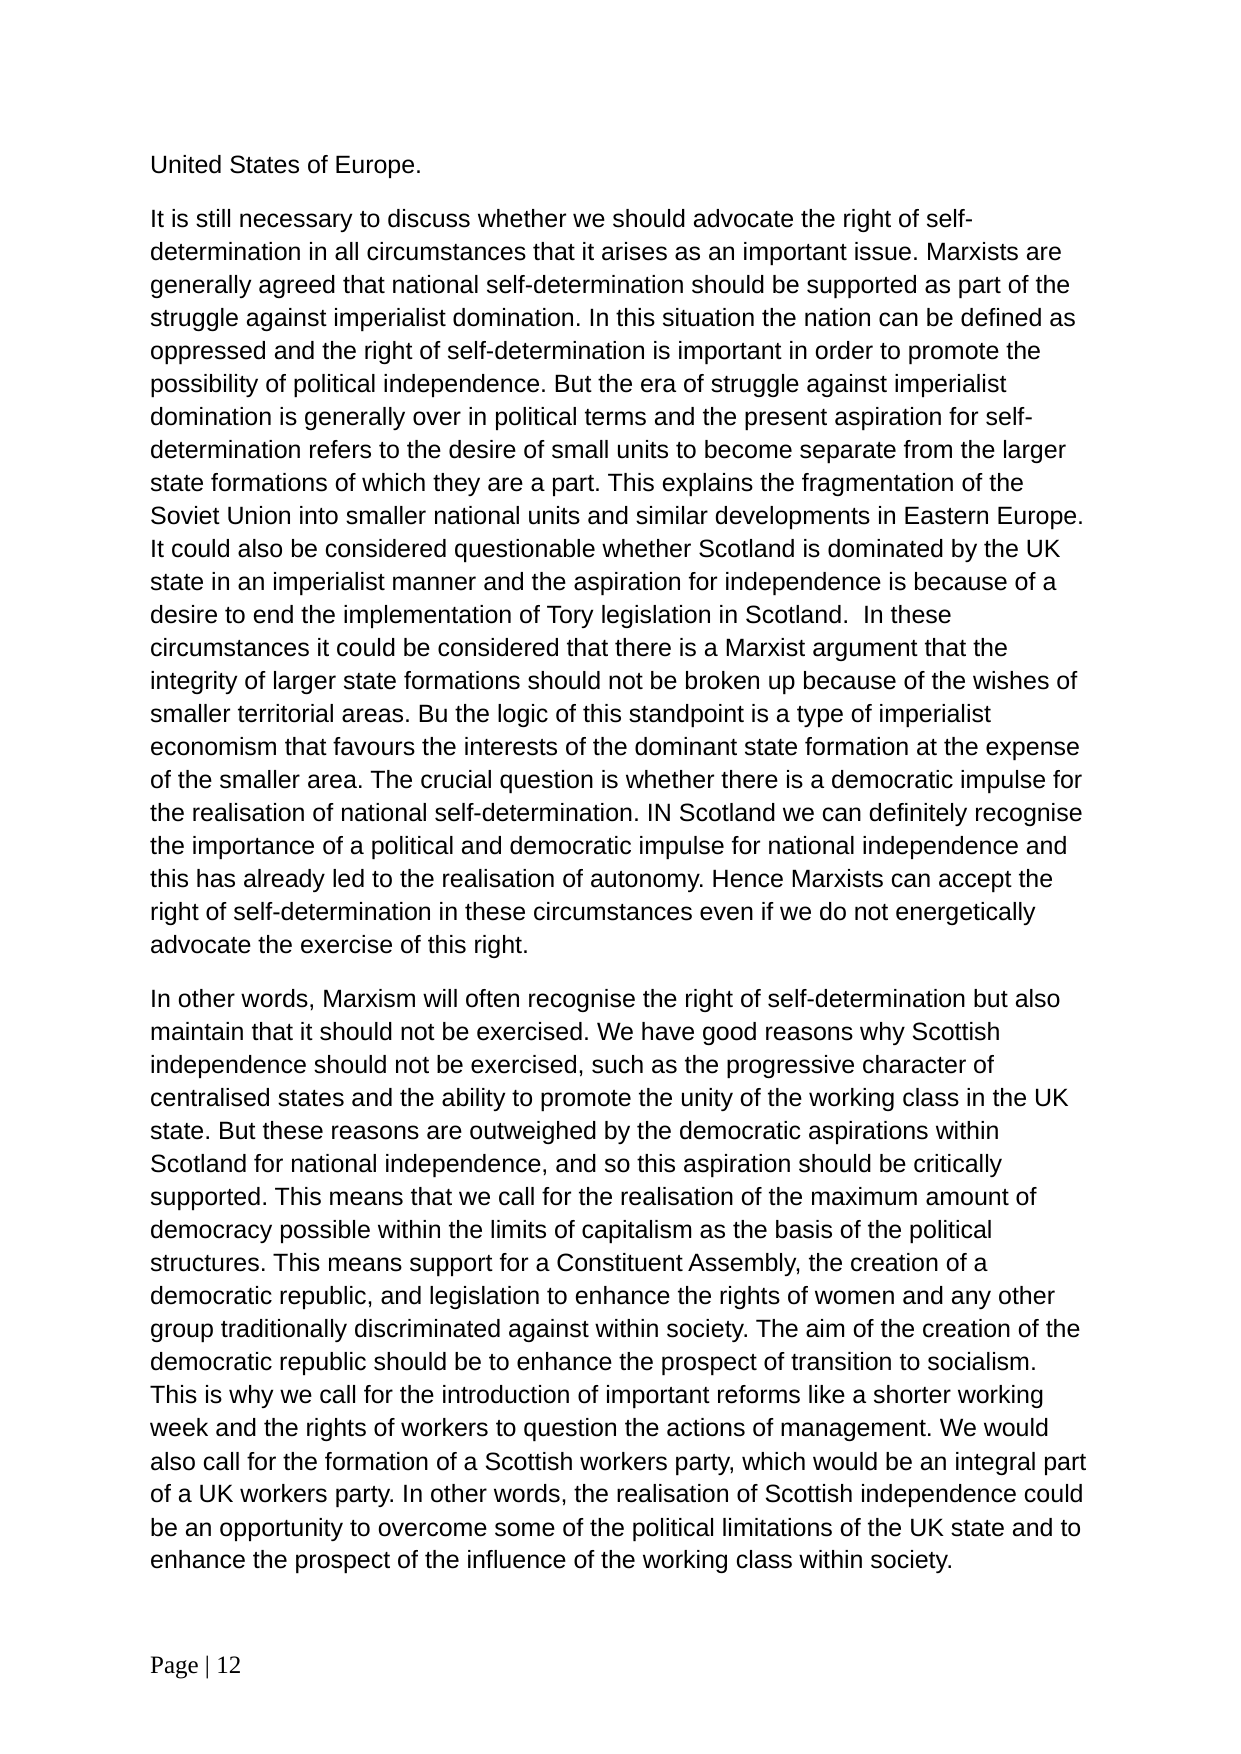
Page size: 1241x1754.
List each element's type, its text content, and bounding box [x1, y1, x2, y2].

text In other words, Marxism will often recognise the right of self-determination but also maintain that it should not be exercised. We have good reasons why Scottish independence should not be exercised, such as the progressive character of centralised states and the ability to promote the unity of the working class in the UK state. But these reasons are outweighed by the democratic aspirations within Scotland for national independence, and so this aspiration should be critically supported. This means that we call for the realisation of the maximum amount of democracy possible within the limits of capitalism as the basis of the political structures. This means support for a Constituent Assembly, the creation of a democratic republic, and legislation to enhance the rights of women and any other group traditionally discriminated against within society. The aim of the creation of the democratic republic should be to enhance the prospect of transition to socialism. This is why we call for the introduction of important reforms like a shorter working week and the rights of workers to question the actions of management. We would also call for the formation of a Scottish workers party, which would be an integral part of a UK workers party. In other words, the realisation of Scottish independence could be an opportunity to overcome some of the political limitations of the UK state and to enhance the prospect of the influence of the working class within society. [150, 984, 1090, 1574]
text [150, 150, 1090, 179]
text It is still necessary to discuss whether we should advocate the right of self-determination in all circumstances that it arises as an important issue. Marxists are generally agreed that national self-determination should be supported as part of the struggle against imperialist domination. In this situation the nation can be defined as oppressed and the right of self-determination is important in order to promote the possibility of political independence. But the era of struggle against imperialist domination is generally over in political terms and the present aspiration for self-determination refers to the desire of small units to become separate from the larger state formations of which they are a part. This explains the fragmentation of the Soviet Union into smaller national units and similar developments in Eastern Europe. It could also be considered questionable whether Scotland is dominated by the UK state in an imperialist manner and the aspiration for independence is because of a desire to end the implementation of Tory legislation in Scotland. In these circumstances it could be considered that there is a Marxist argument that the integrity of larger state formations should not be broken up because of the wishes of smaller territorial areas. Bu the logic of this standpoint is a type of imperialist economism that favours the interests of the dominant state formation at the expense of the smaller area. The crucial question is whether there is a democratic impulse for the realisation of national self-determination. IN Scotland we can definitely recognise the importance of a political and democratic impulse for national independence and this has already led to the realisation of autonomy. Hence Marxists can accept the right of self-determination in these circumstances even if we do not energetically advocate the exercise of this right. [150, 204, 1090, 959]
